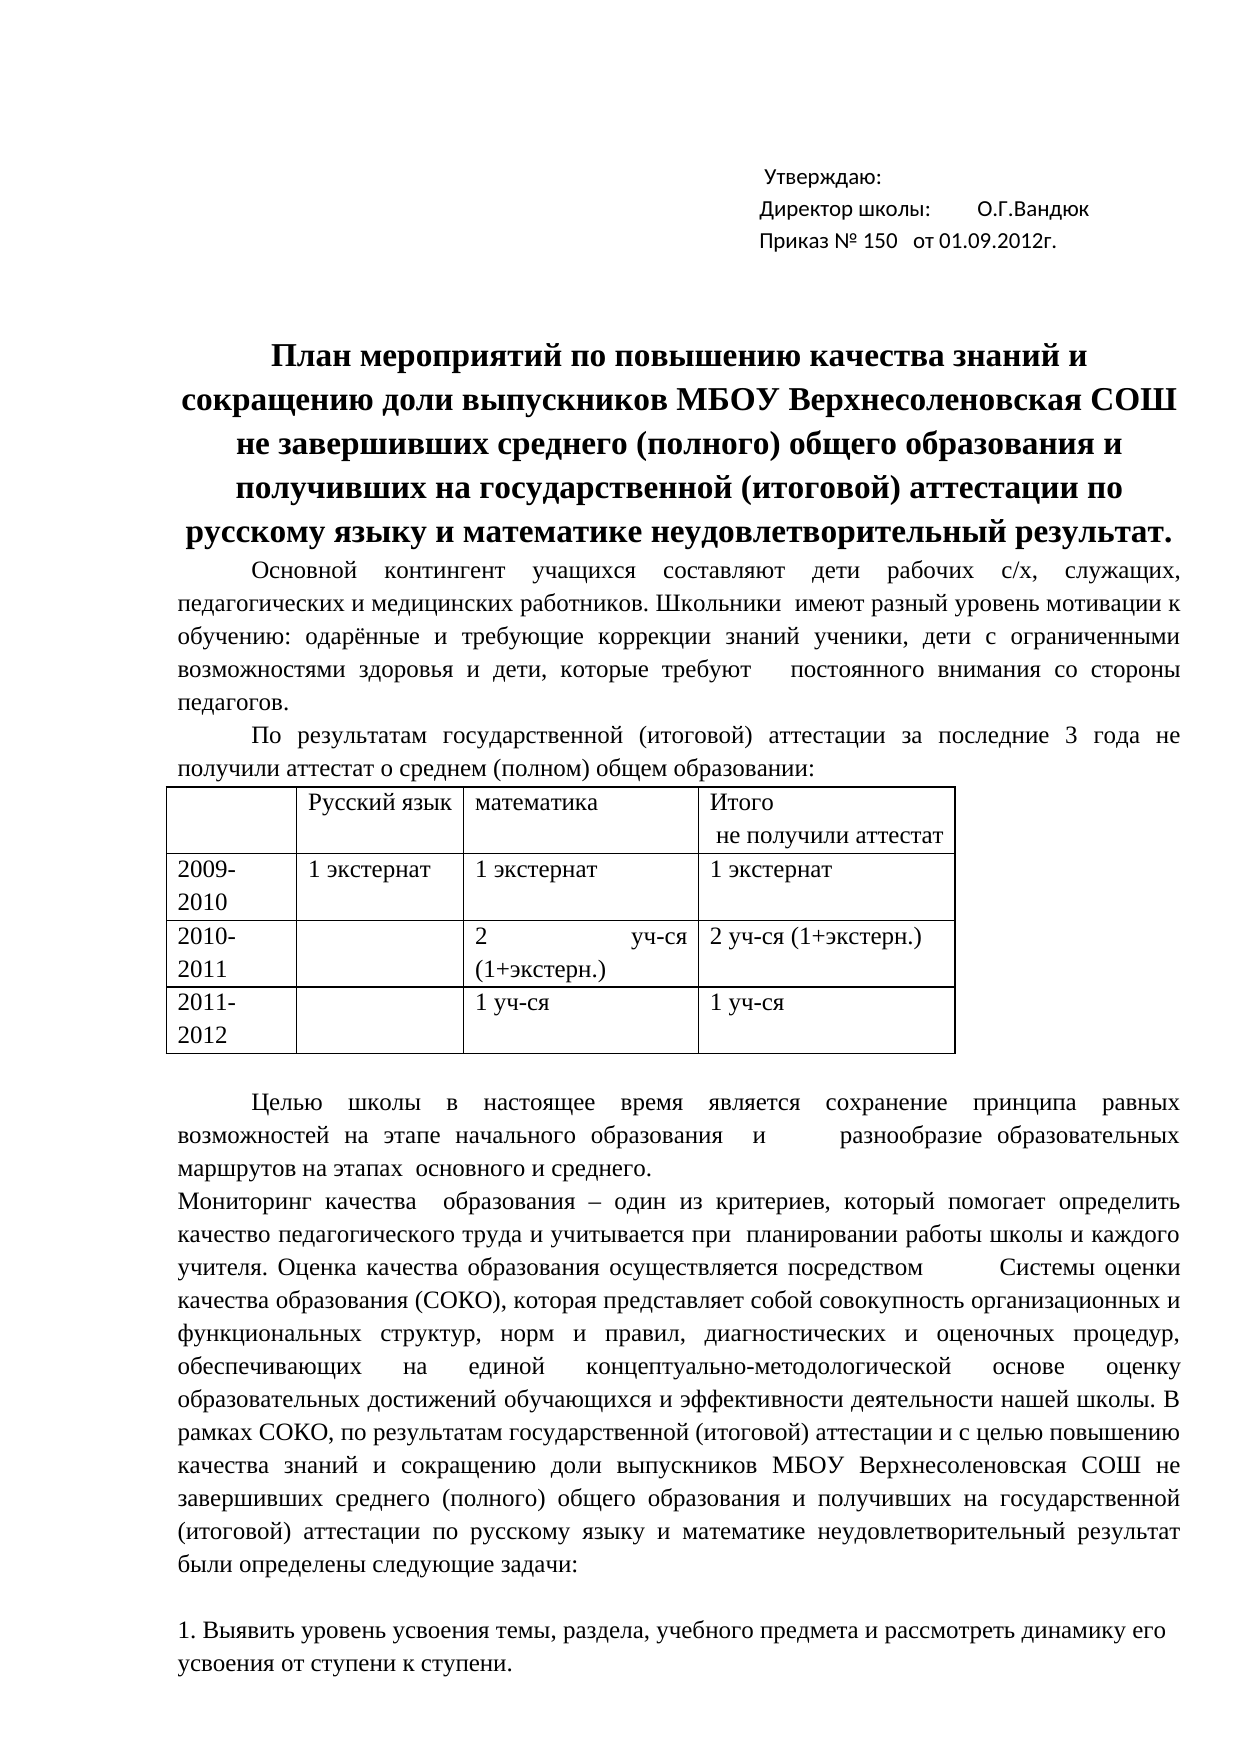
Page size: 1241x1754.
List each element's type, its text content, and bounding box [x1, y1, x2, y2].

text Основной контингент учащихся составляют дети рабочих с/х, служащих, педагогических и медицинских работников. Школьники имеют разный уровень мотивации к обучению: одарённые и требующие коррекции знаний ученики, дети с ограниченными возможностями здоровья и дети, которые требуют постоянного внимания со стороны педагогов. [177, 555, 1181, 716]
table_cell 2009-2010 [167, 854, 296, 920]
text План мероприятий по повышению качества знаний и сокращению доли выпускников МБОУ Верхнесоленовская СОШ [177, 335, 1181, 417]
table_cell 1 уч-ся [699, 988, 954, 1053]
text 1. Выявить уровень усвоения темы, раздела, учебного предмета и рассмотреть динамику его усвоения от ступени к ступени. [177, 1616, 1181, 1677]
text Целью школы в настоящее время является сохранение принципа равных возможностей на этапе начального образования и разнообразие образовательных маршрутов на этапах основного и среднего. [177, 1087, 1181, 1182]
text не завершивших среднего (полного) общего образования и получивших на государственной (итоговой) аттестации по русскому языку и математике неудовлетворительный результат. [177, 423, 1181, 549]
text Утверждаю: [177, 162, 1181, 190]
table_cell 1 уч-ся [464, 988, 698, 1053]
table_header [167, 788, 296, 853]
table_cell 2 уч-ся (1+экстерн.) [464, 921, 698, 986]
table_cell 1 экстернат [297, 854, 463, 920]
text Директор школы: О.Г.Вандюк [177, 194, 1181, 222]
text По результатам государственной (итоговой) аттестации за последние 3 года не получили аттестат о среднем (полном) общем образовании: [177, 720, 1181, 782]
table_cell 2010-2011 [167, 921, 296, 986]
text Приказ № 150 от 01.09.2012г. [177, 227, 1181, 254]
table_header Русский язык [297, 788, 463, 853]
table_cell 1 экстернат [464, 854, 698, 920]
table_header математика [464, 788, 698, 853]
text Мониторинг качества образования – один из критериев, который помогает определить качество педагогического труда и учитывается при планировании работы школы и каждого учителя. Оценка качества образования осуществляется посредством Системы оценки качества образования (СОКО), которая представляет собой совокупность организационных и функциональных структур, норм и правил, диагностических и оценочных процедур, обеспечивающих на единой концептуально-методологической основе оценку образовательных достижений обучающихся и эффективности деятельности нашей школы. В рамках СОКО, по результатам государственной (итоговой) аттестации и с целью повышению качества знаний и сокращению доли выпускников МБОУ Верхнесоленовская СОШ не завершивших среднего (полного) общего образования и получивших на государственной (итоговой) аттестации по русскому языку и математике неудовлетворительный результат были определены следующие задачи: [177, 1186, 1181, 1578]
table_cell 1 экстернат [699, 854, 954, 920]
table_cell 2011-2012 [167, 988, 296, 1053]
table_cell [297, 988, 463, 1053]
table_cell 2 уч-ся (1+экстерн.) [699, 921, 954, 986]
table_header Итого не получили аттестат [699, 788, 954, 853]
table_cell [297, 921, 463, 986]
